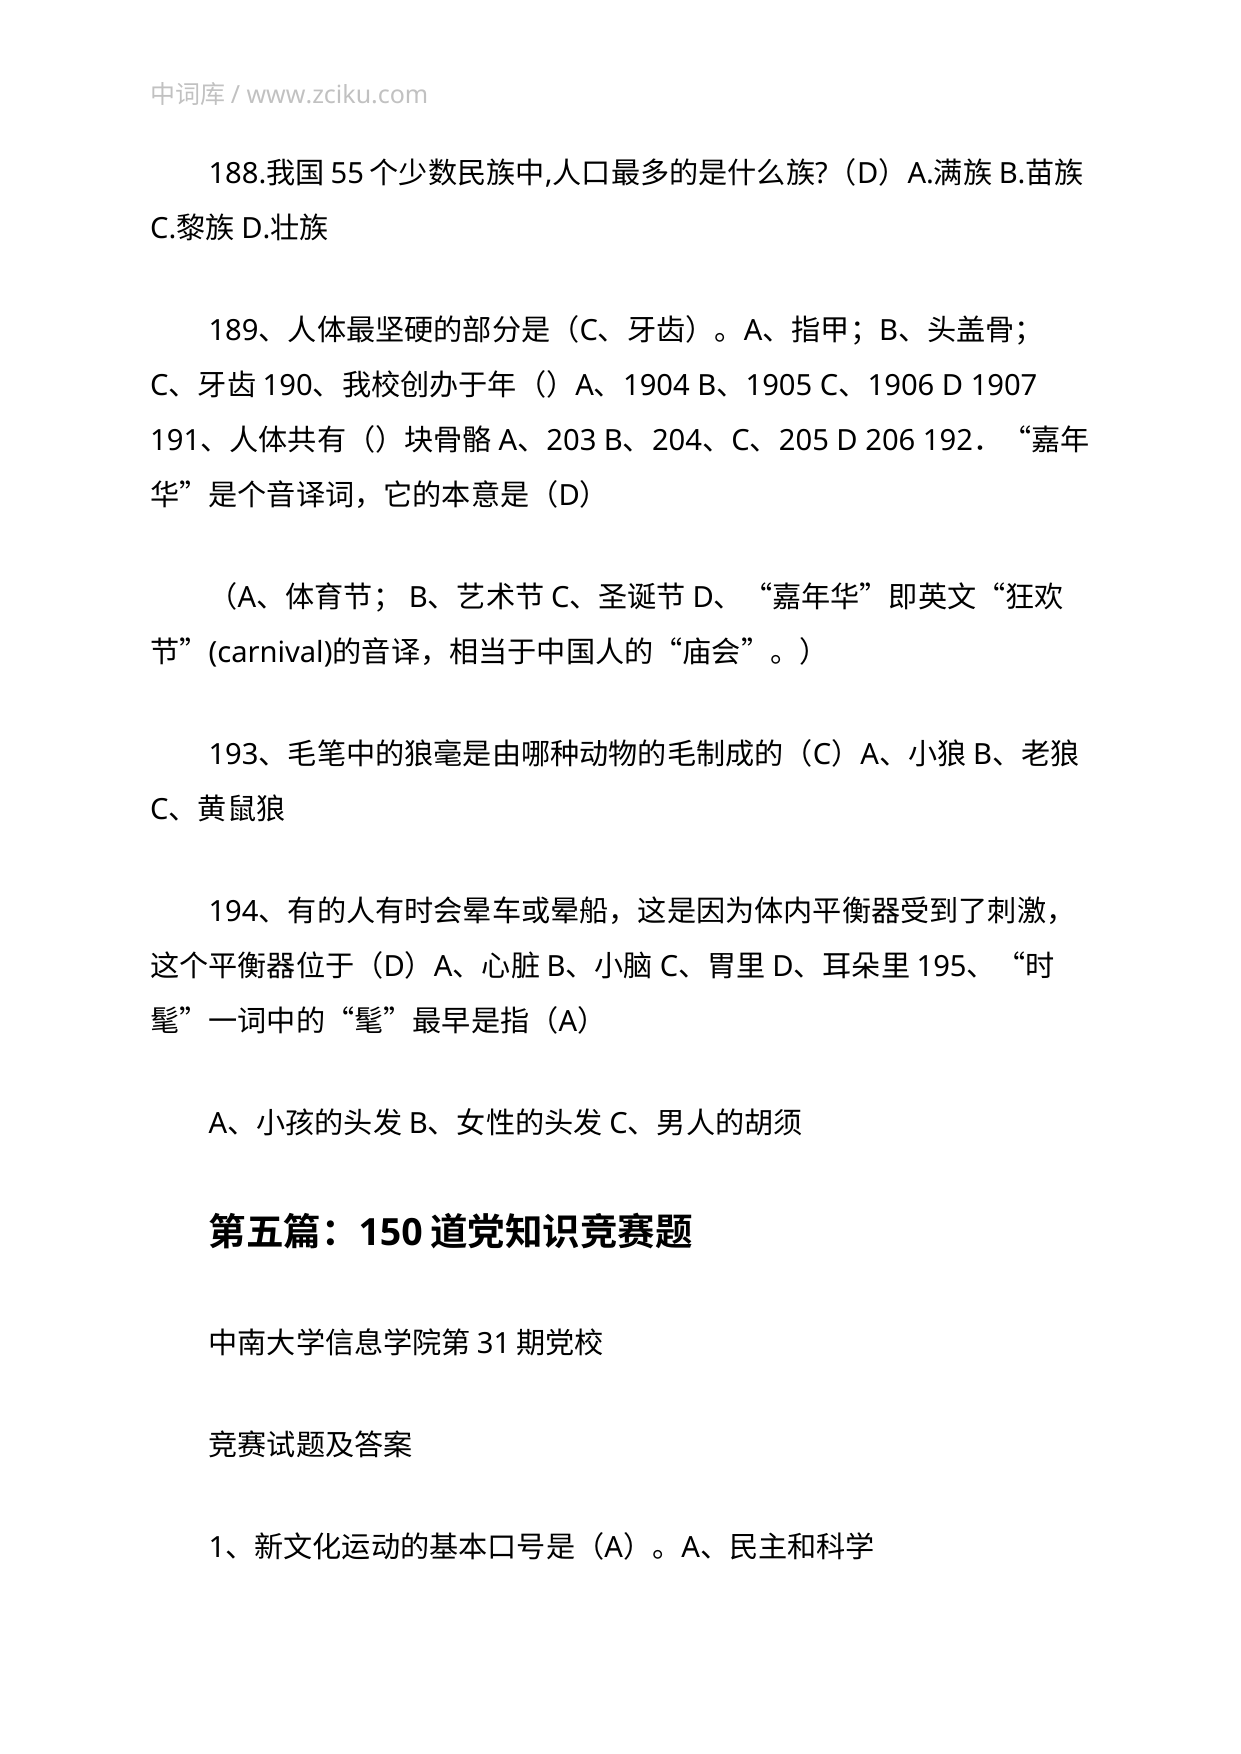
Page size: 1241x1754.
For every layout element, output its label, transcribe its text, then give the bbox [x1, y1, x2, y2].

text 189、人体最坚硬的部分是（C、牙齿）。A、指甲；B、头盖骨；C、牙齿 190、我校创办于年（）A、1904 B、1905 C、1906 D 1907 191、人体共有（）块骨骼 A、203 B、204、C、205 D 206 192．“嘉年华”是个音译词，它的本意是（D） [150, 307, 1090, 514]
text 193、毛笔中的狼毫是由哪种动物的毛制成的（C）A、小狼 B、老狼 C、黄鼠狼 [150, 731, 1090, 828]
text A、小孩的头发 B、女性的头发 C、男人的胡须 [150, 1100, 1090, 1142]
text （A、体育节； B、艺术节 C、圣诞节 D、“嘉年华”即英文“狂欢节”(carnival)的音译，相当于中国人的“庙会”。） [150, 574, 1090, 671]
text 第五篇：150道党知识竞赛题 [150, 1202, 1090, 1256]
text 188.我国55个少数民族中,人口最多的是什么族?（D）A.满族 B.苗族 C.黎族 D.壮族 [150, 150, 1090, 247]
text 194、有的人有时会晕车或晕船，这是因为体内平衡器受到了刺激，这个平衡器位于（D）A、心脏 B、小脑 C、胃里 D、耳朵里 195、“时髦”一词中的“髦”最早是指（A） [150, 888, 1090, 1040]
text 中南大学信息学院第31期党校 [150, 1319, 1090, 1362]
text 竞赛试题及答案 [150, 1421, 1090, 1464]
text 1、新文化运动的基本口号是（A）。A、民主和科学 [150, 1523, 1090, 1566]
